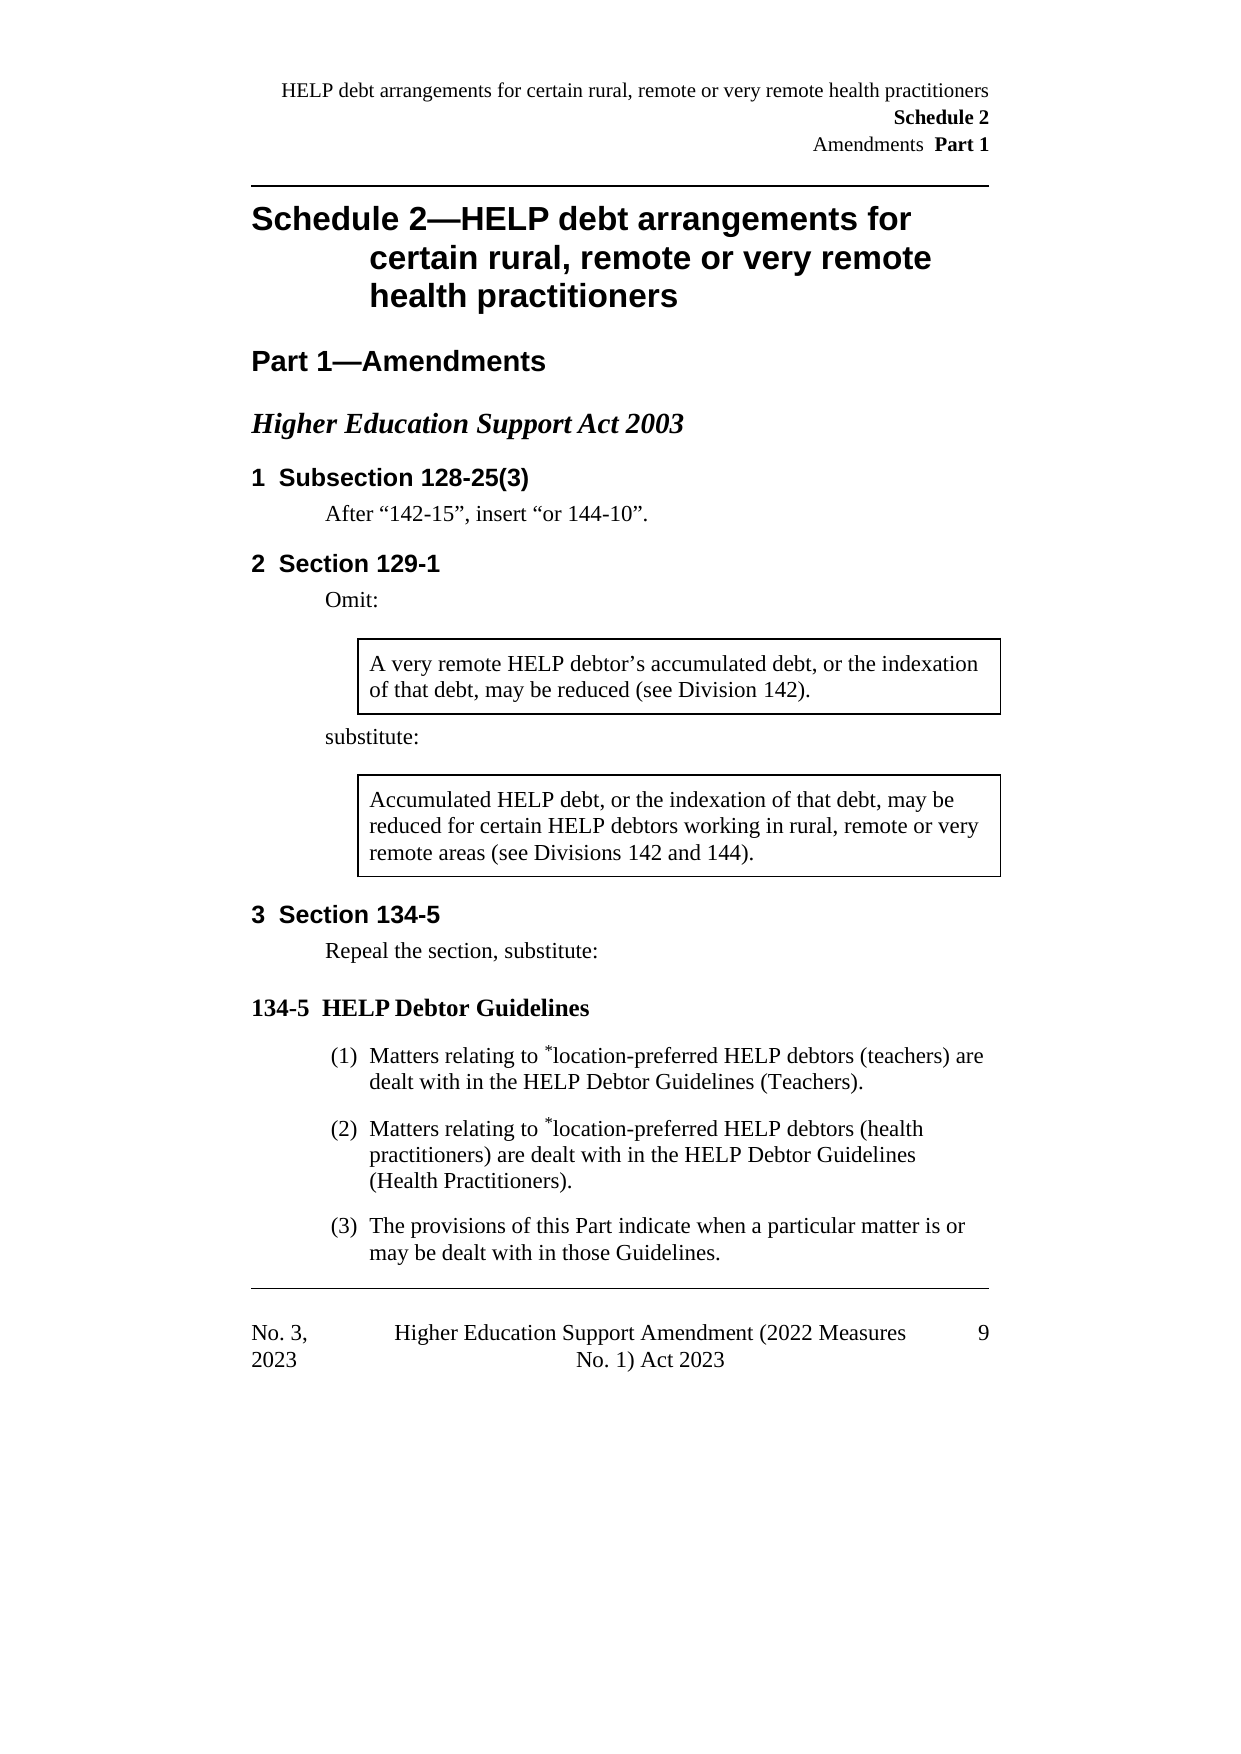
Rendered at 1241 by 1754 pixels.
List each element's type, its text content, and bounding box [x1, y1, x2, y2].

text Higher Education Support Act 2003 [251, 407, 989, 440]
text 3 Section 134-5 [251, 900, 989, 929]
text Repeal the section, substitute: [325, 937, 989, 964]
text A very remote HELP debtor’s accumulated debt, or the indexation of that debt, may be reduced (see Division 142). [359, 640, 1000, 713]
text Omit: [325, 587, 989, 613]
text 1 Subsection 128-25(3) [251, 463, 989, 492]
text substitute: [325, 723, 989, 749]
text 134-5 HELP Debtor Guidelines [251, 993, 989, 1022]
text Part 1—Amendments [251, 344, 989, 377]
text (3) The provisions of this Part indicate when a particular matter is or may be dealt with in those Guidelines. [251, 1212, 989, 1265]
text Accumulated HELP debt, or the indexation of that debt, may be reduced for certain HELP debtors working in rural, remote or very remote areas (see Divisions 142 and 144). [359, 776, 1000, 876]
text Schedule 2—HELP debt arrangements for certain rural, remote or very remote health practitioners [251, 199, 989, 315]
text 2 Section 129-1 [251, 549, 989, 578]
text (2) Matters relating to *location-preferred HELP debtors (health practitioners) are dealt with in the HELP Debtor Guidelines (Health Practitioners). [251, 1113, 989, 1194]
text After “142-15”, insert “or 144-10”. [325, 500, 989, 527]
text (1) Matters relating to *location-preferred HELP debtors (teachers) are dealt with in the HELP Debtor Guidelines (Teachers). [251, 1040, 989, 1094]
